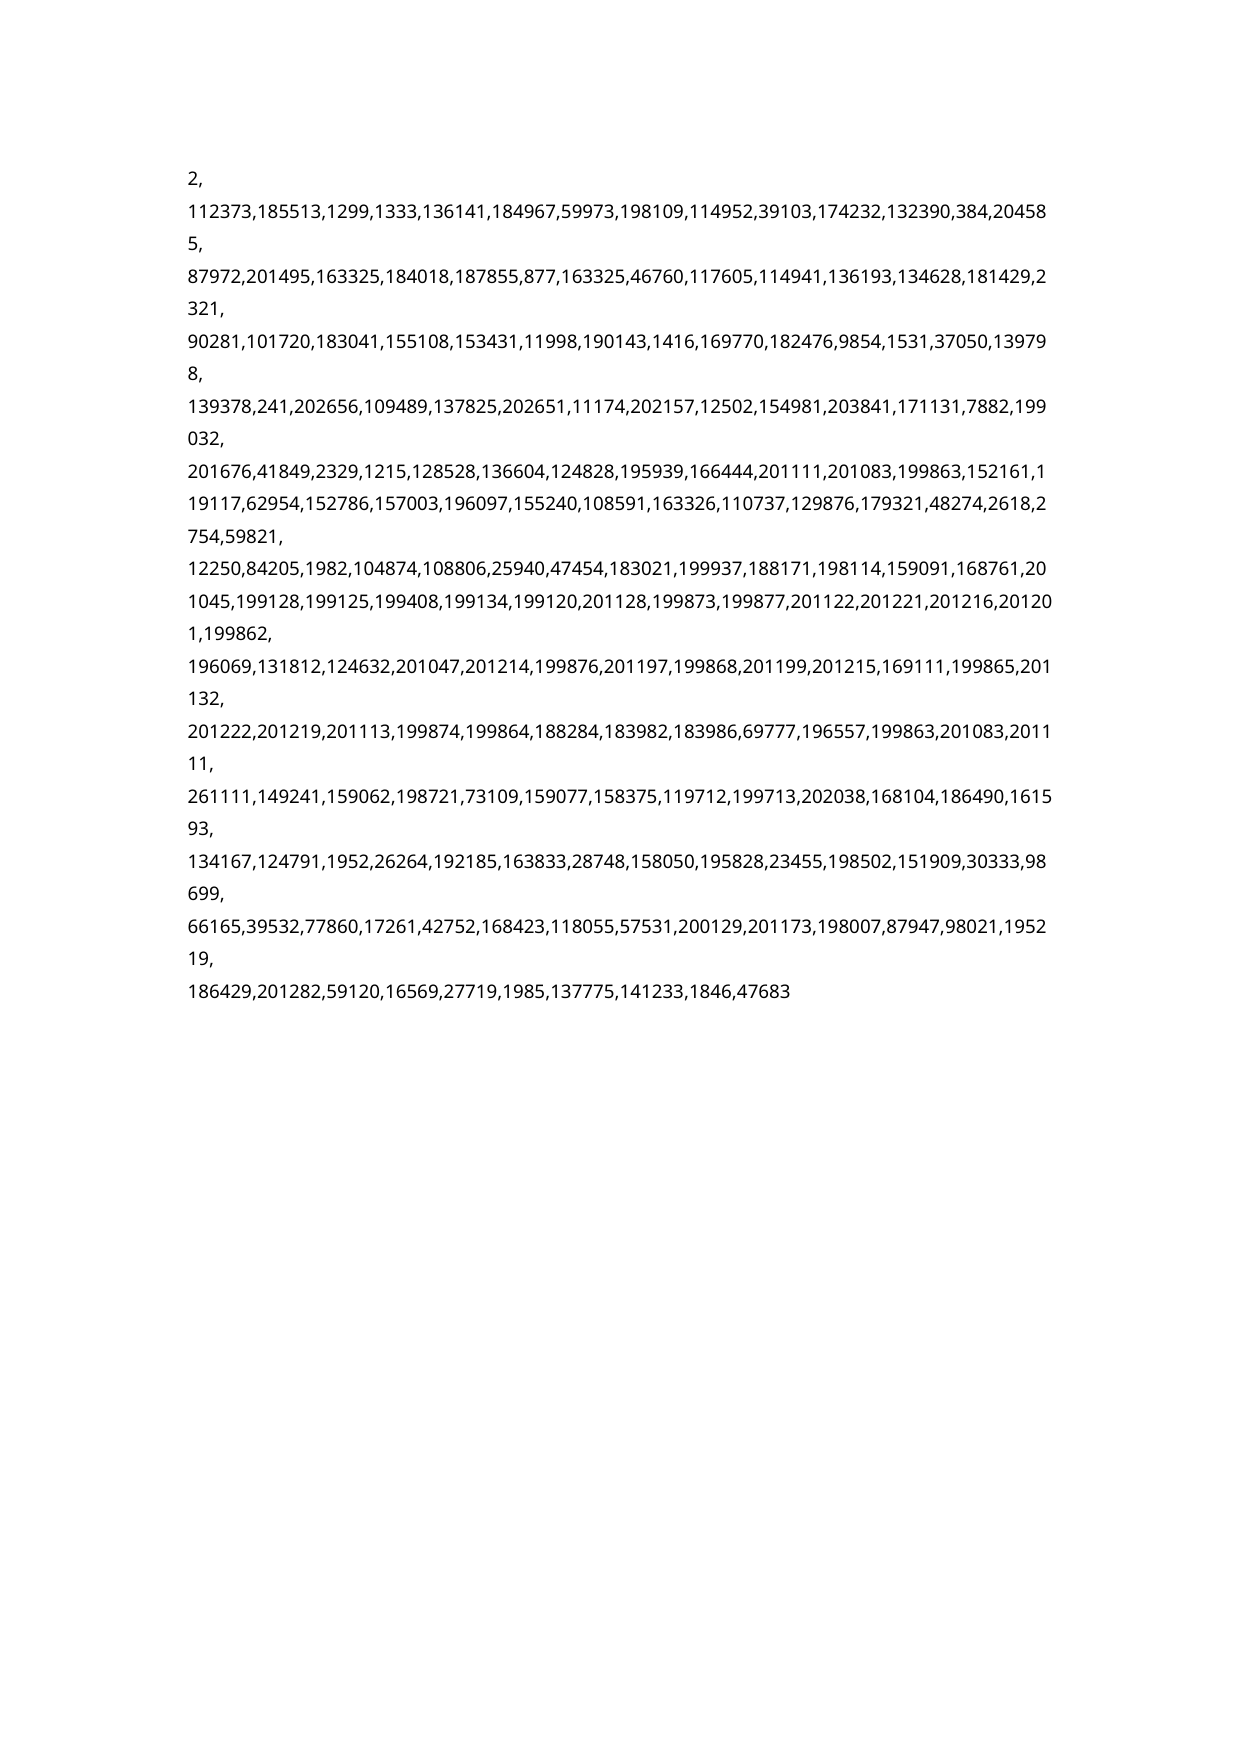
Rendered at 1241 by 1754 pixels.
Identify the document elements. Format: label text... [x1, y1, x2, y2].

text 66165,39532,77860,17261,42752,168423,118055,57531,200129,201173,198007,87947,98021,195219, [187, 909, 1053, 974]
text 201676,41849,2329,1215,128528,136604,124828,195939,166444,201111,201083,199863,152161,119117,62954,152786,157003,196097,155240,108591,163326,110737,129876,179321,48274,2618,2754,59821, [187, 454, 1053, 552]
text 139378,241,202656,109489,137825,202651,11174,202157,12502,154981,203841,171131,7882,199032, [187, 389, 1053, 454]
text 261111,149241,159062,198721,73109,159077,158375,119712,199713,202038,168104,186490,161593, [187, 779, 1053, 844]
text 90281,101720,183041,155108,153431,11998,190143,1416,169770,182476,9854,1531,37050,139798, [187, 324, 1053, 389]
text 186429,201282,59120,16569,27719,1985,137775,141233,1846,47683 [187, 974, 1053, 1007]
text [187, 162, 1053, 194]
text 134167,124791,1952,26264,192185,163833,28748,158050,195828,23455,198502,151909,30333,98699, [187, 844, 1053, 909]
text 196069,131812,124632,201047,201214,199876,201197,199868,201199,201215,169111,199865,201132, [187, 649, 1053, 714]
text 87972,201495,163325,184018,187855,877,163325,46760,117605,114941,136193,134628,181429,2321, [187, 259, 1053, 324]
text 12250,84205,1982,104874,108806,25940,47454,183021,199937,188171,198114,159091,168761,201045,199128,199125,199408,199134,199120,201128,199873,199877,201122,201221,201216,201201,199862, [187, 552, 1053, 649]
text 201222,201219,201113,199874,199864,188284,183982,183986,69777,196557,199863,201083,201111, [187, 714, 1053, 779]
text 112373,185513,1299,1333,136141,184967,59973,198109,114952,39103,174232,132390,384,204585, [187, 194, 1053, 259]
